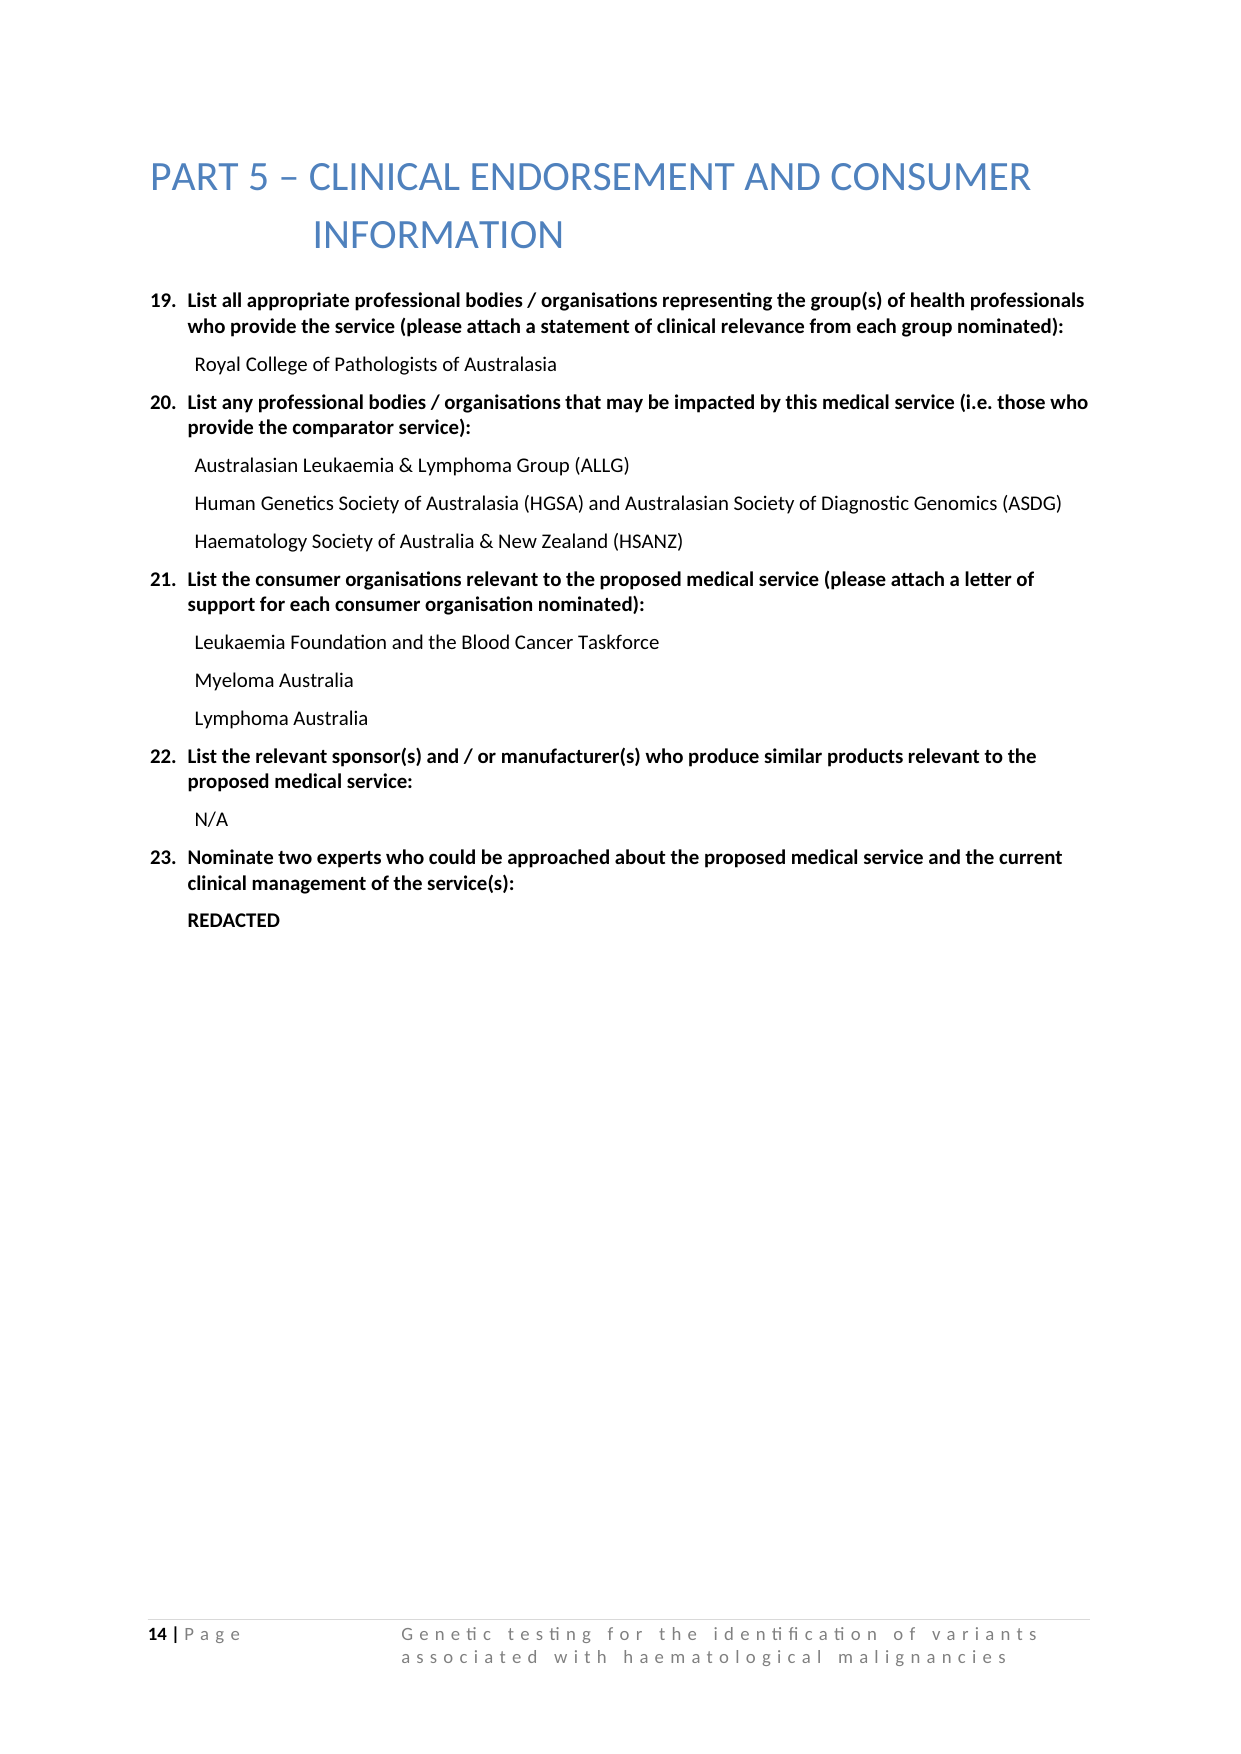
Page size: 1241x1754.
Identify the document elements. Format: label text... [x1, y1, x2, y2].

text N/A [194, 806, 1090, 832]
text Haematology Society of Australia & New Zealand (HSANZ) [194, 528, 1090, 553]
subtitle List the consumer organisations relevant to the proposed medical service (please attach a letter of support for each consumer organisation nominated): [150, 566, 1090, 617]
subtitle List all appropriate professional bodies / organisations representing the group(s) of health professionals who provide the service (please attach a statement of clinical relevance from each group nominated): [150, 288, 1090, 338]
subtitle List the relevant sponsor(s) and / or manufacturer(s) who produce similar products relevant to the proposed medical service: [150, 743, 1090, 794]
text REDACTED [150, 908, 1090, 933]
text Leukaemia Foundation and the Blood Cancer Taskforce [194, 629, 1090, 655]
subtitle Nominate two experts who could be approached about the proposed medical service and the current clinical management of the service(s): [150, 844, 1090, 895]
subtitle PART 5 – CLINICAL ENDORSEMENT AND CONSUMER INFORMATION [150, 150, 1090, 259]
text Lymphoma Australia [194, 705, 1090, 731]
text Human Genetics Society of Australasia (HGSA) and Australasian Society of Diagnostic Genomics (ASDG) [194, 490, 1090, 516]
text Australasian Leukaemia & Lymphoma Group (ALLG) [194, 452, 1090, 478]
subtitle List any professional bodies / organisations that may be impacted by this medical service (i.e. those who provide the comparator service): [150, 389, 1090, 440]
text Royal College of Pathologists of Australasia [194, 351, 1090, 376]
text Myeloma Australia [194, 667, 1090, 693]
